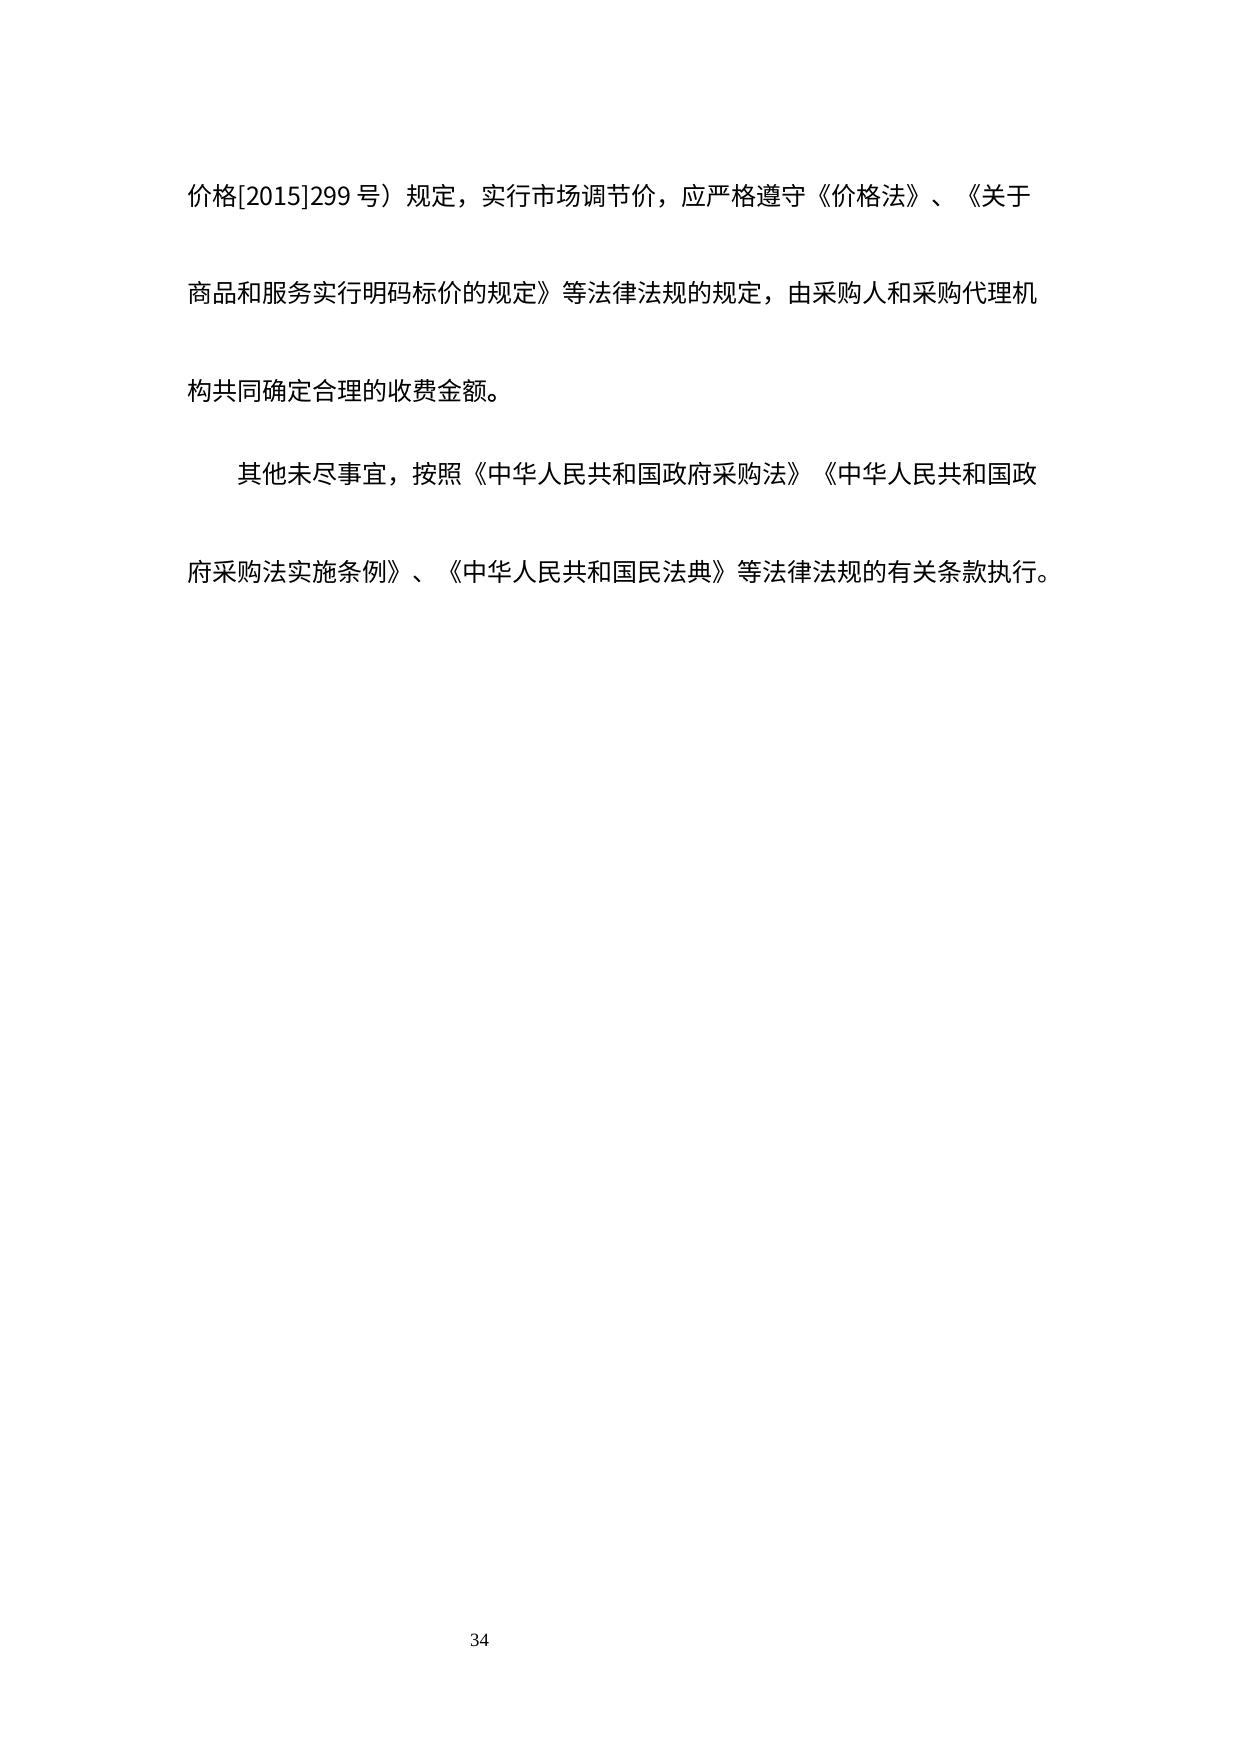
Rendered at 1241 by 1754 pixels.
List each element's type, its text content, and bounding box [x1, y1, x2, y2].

text 其他未尽事宜，按照《中华人民共和国政府采购法》《中华人民共和国政府采购法实施条例》、《中华人民共和国民法典》等法律法规的有关条款执行。 [187, 440, 1053, 603]
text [187, 162, 1053, 422]
